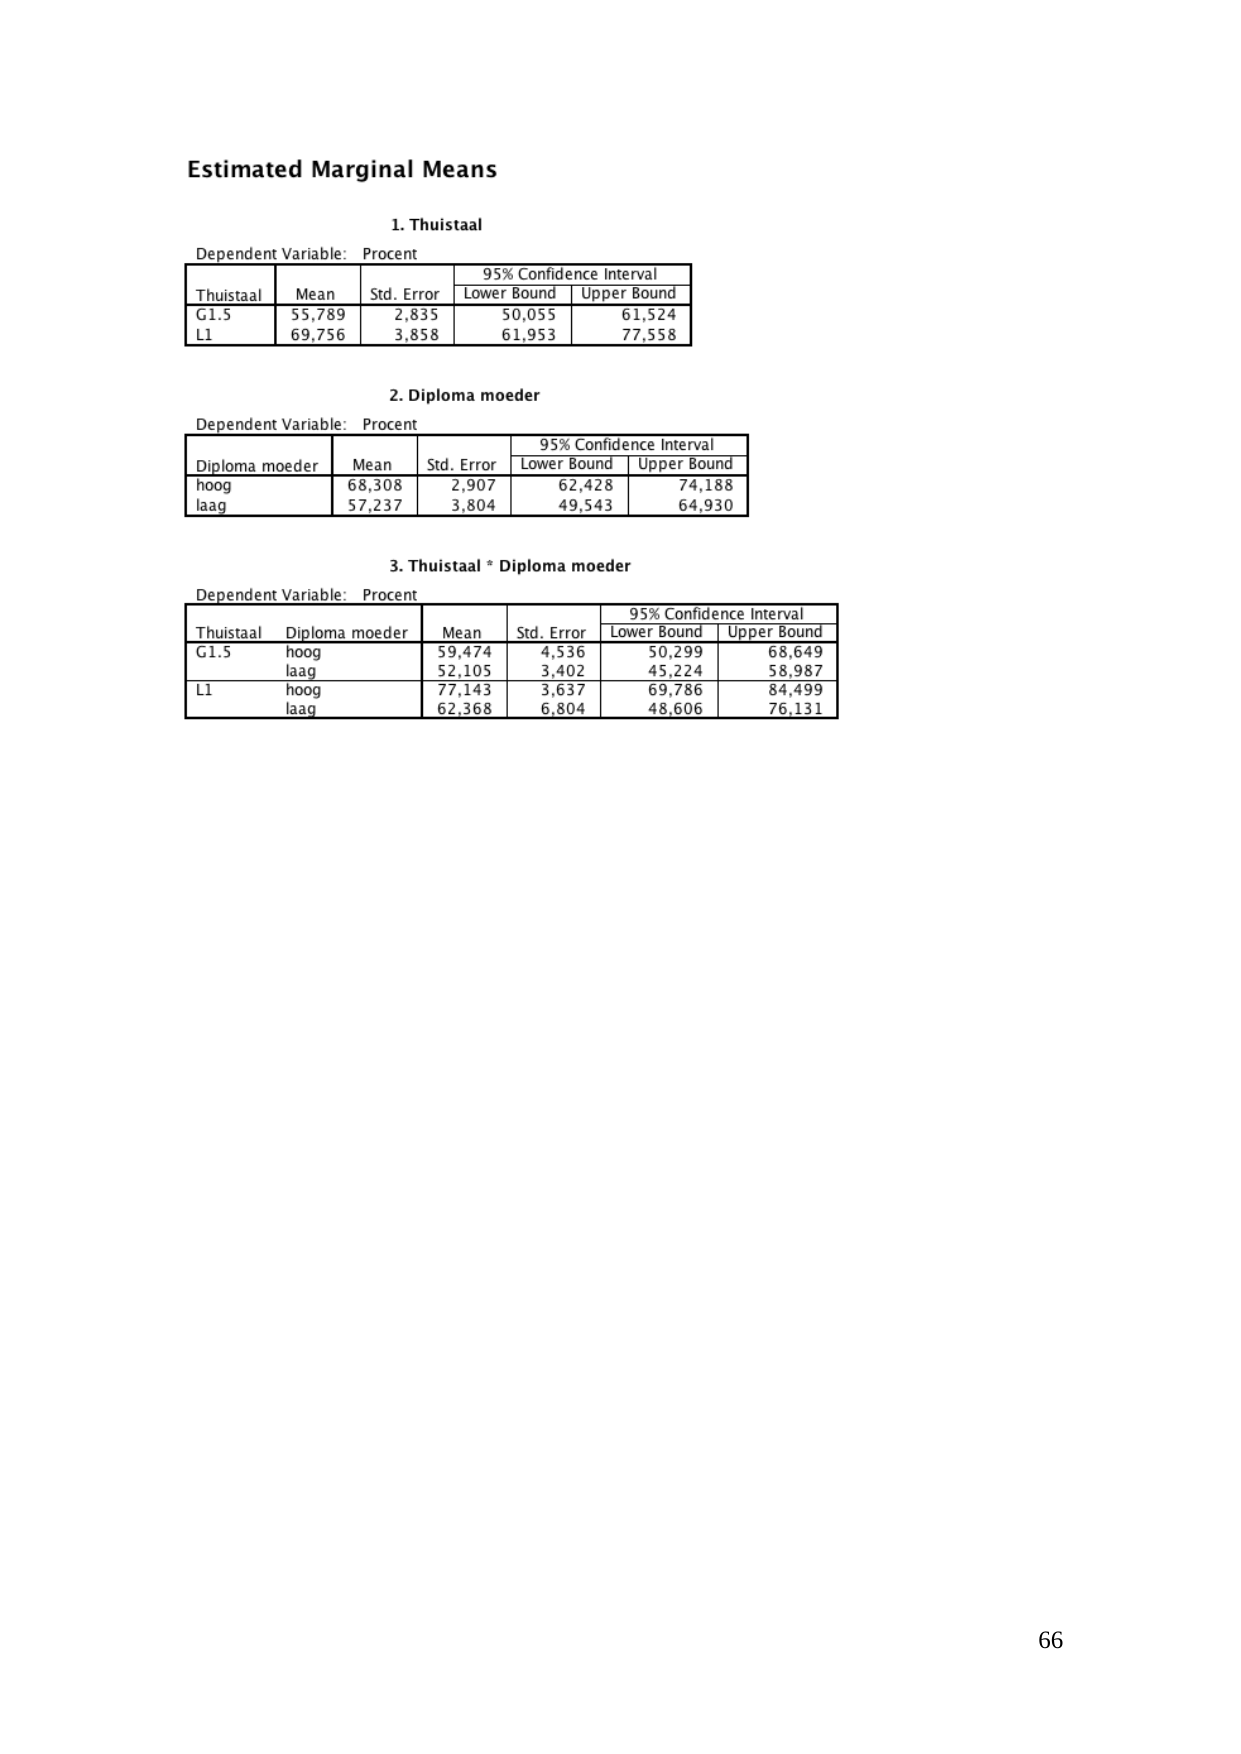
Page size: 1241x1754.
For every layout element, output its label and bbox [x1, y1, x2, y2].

picture [177, 147, 853, 732]
